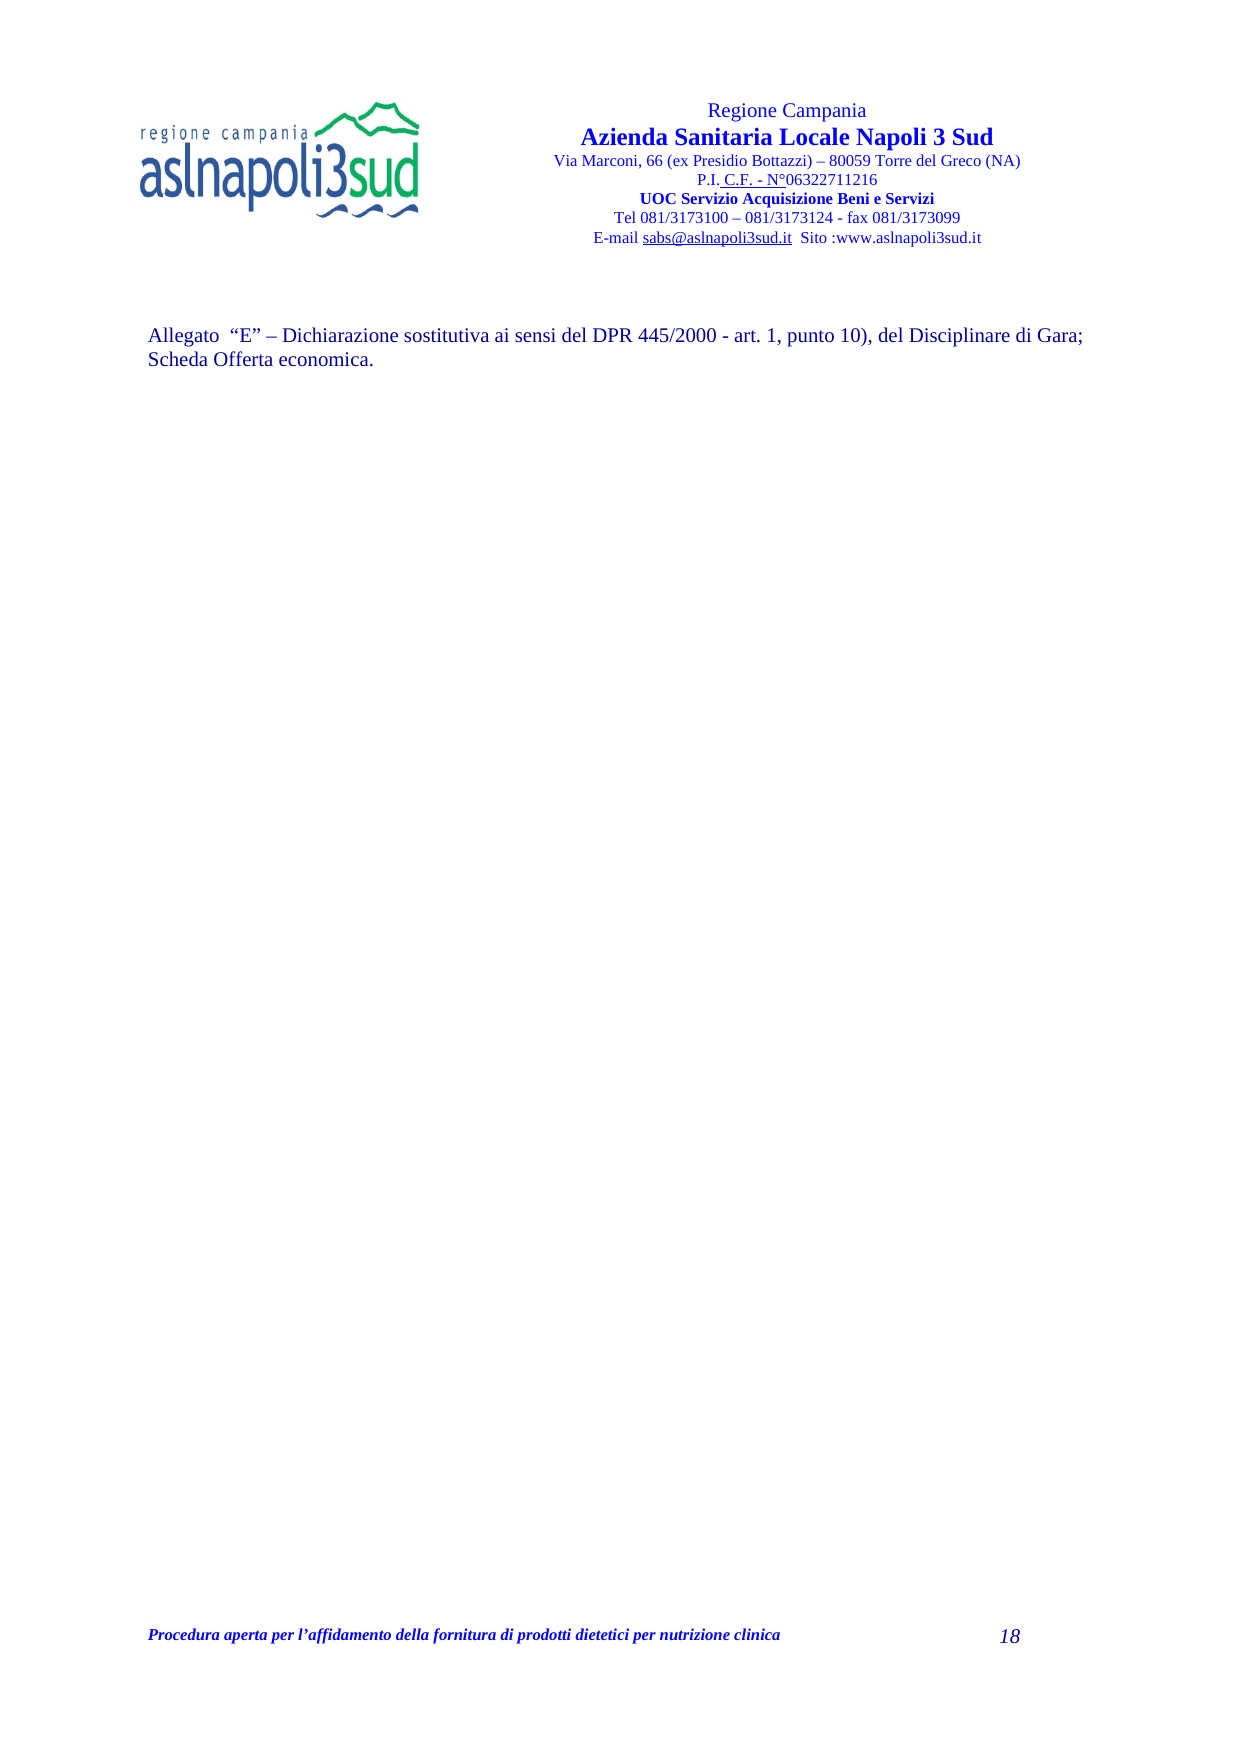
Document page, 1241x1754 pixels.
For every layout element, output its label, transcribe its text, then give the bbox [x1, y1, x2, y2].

picture [136, 97, 422, 224]
text Scheda Offerta economica. [148, 347, 1092, 371]
text Allegato “E” – Dichiarazione sostitutiva ai sensi del DPR 445/2000 - art. 1, punto 10), del Disciplinare di Gara; [148, 323, 1092, 347]
